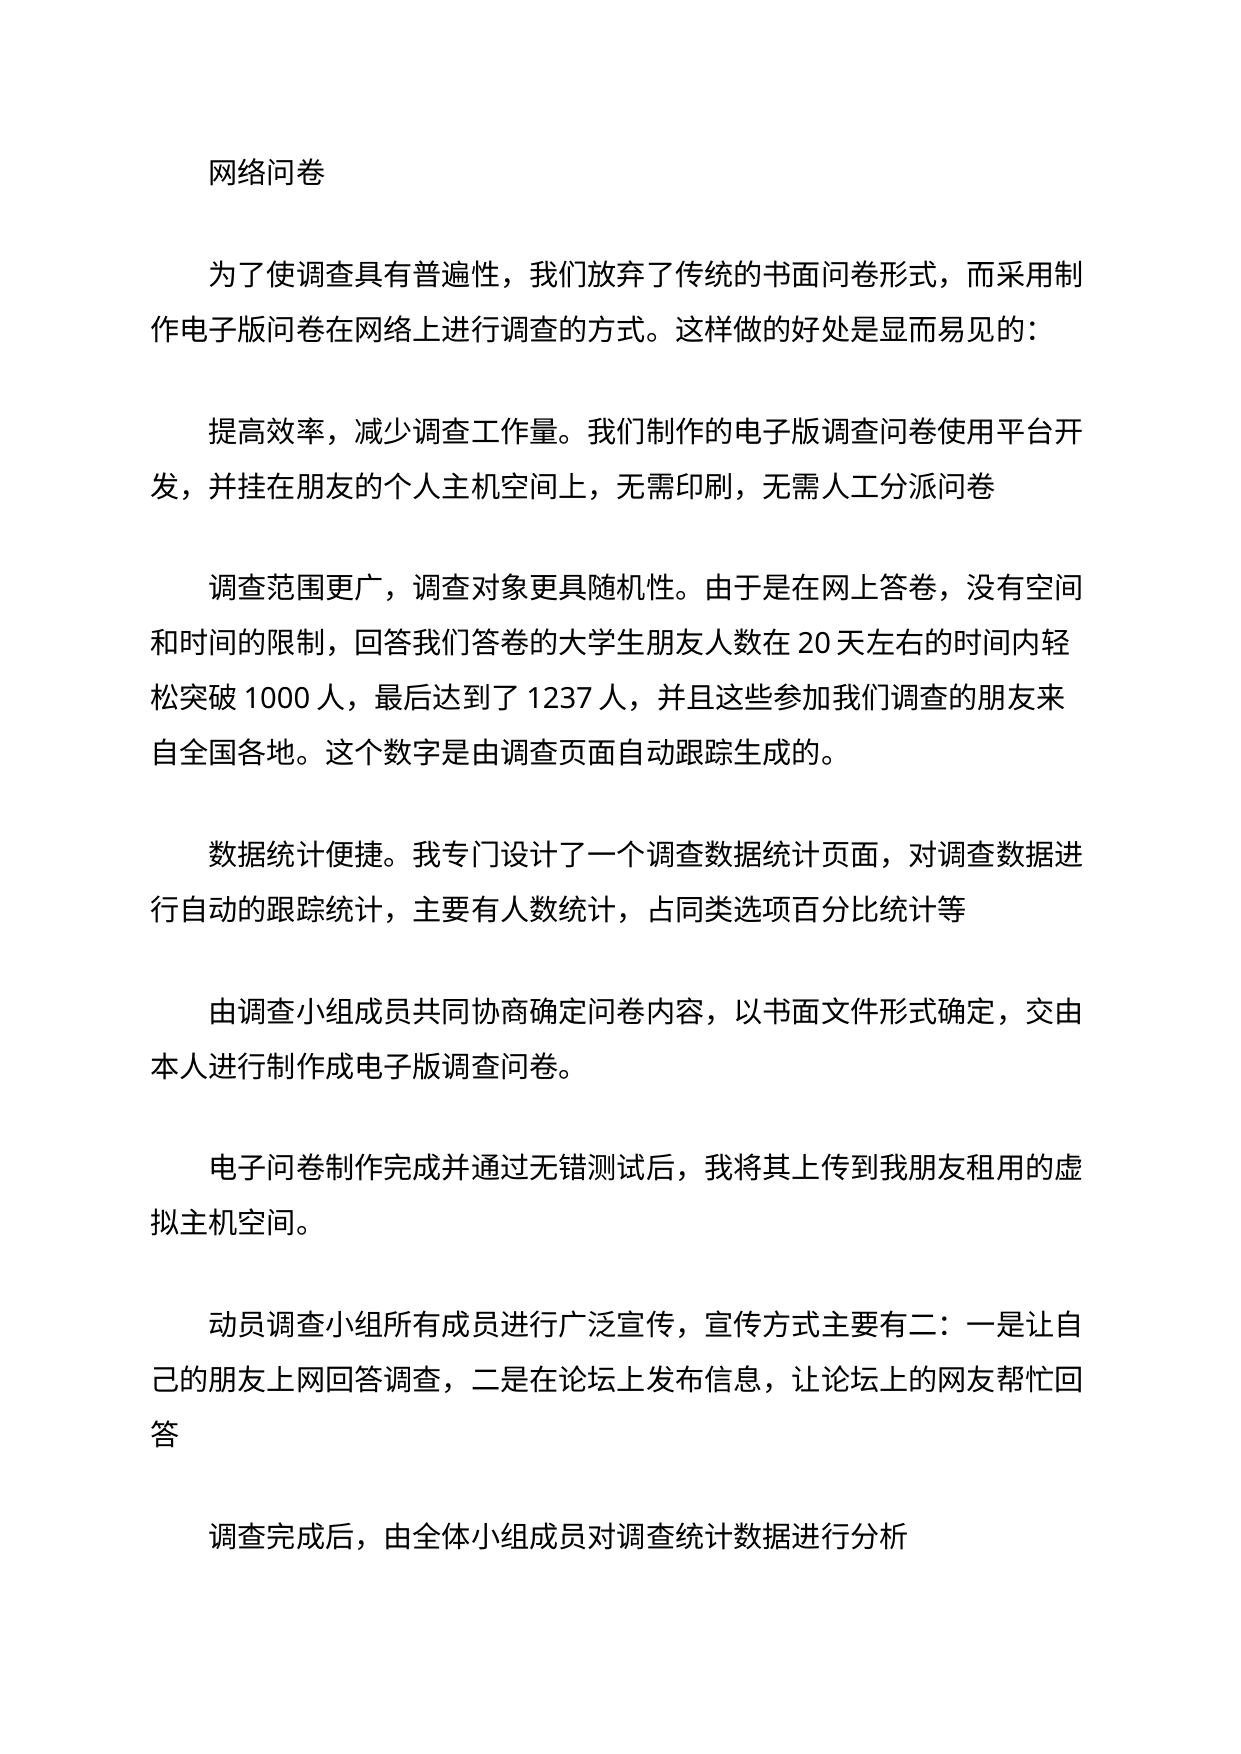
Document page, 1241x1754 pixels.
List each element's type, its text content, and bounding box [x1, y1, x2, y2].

text 调查范围更广，调查对象更具随机性。由于是在网上答卷，没有空间和时间的限制，回答我们答卷的大学生朋友人数在20天左右的时间内轻松突破1000人，最后达到了1237人，并且这些参加我们调查的朋友来自全国各地。这个数字是由调查页面自动跟踪生成的。 [150, 565, 1090, 772]
text 动员调查小组所有成员进行广泛宣传，宣传方式主要有二：一是让自己的朋友上网回答调查，二是在论坛上发布信息，让论坛上的网友帮忙回答 [150, 1302, 1090, 1454]
text 由调查小组成员共同协商确定问卷内容，以书面文件形式确定，交由本人进行制作成电子版调查问卷。 [150, 988, 1090, 1086]
text 数据统计便捷。我专门设计了一个调查数据统计页面，对调查数据进行自动的跟踪统计，主要有人数统计，占同类选项百分比统计等 [150, 832, 1090, 929]
text 调查完成后，由全体小组成员对调查统计数据进行分析 [150, 1513, 1090, 1556]
text 网络问卷 [150, 150, 1090, 192]
text 为了使调查具有普遍性，我们放弃了传统的书面问卷形式，而采用制作电子版问卷在网络上进行调查的方式。这样做的好处是显而易见的： [150, 252, 1090, 349]
text 提高效率，减少调查工作量。我们制作的电子版调查问卷使用平台开发，并挂在朋友的个人主机空间上，无需印刷，无需人工分派问卷 [150, 408, 1090, 506]
text 电子问卷制作完成并通过无错测试后，我将其上传到我朋友租用的虚拟主机空间。 [150, 1145, 1090, 1242]
